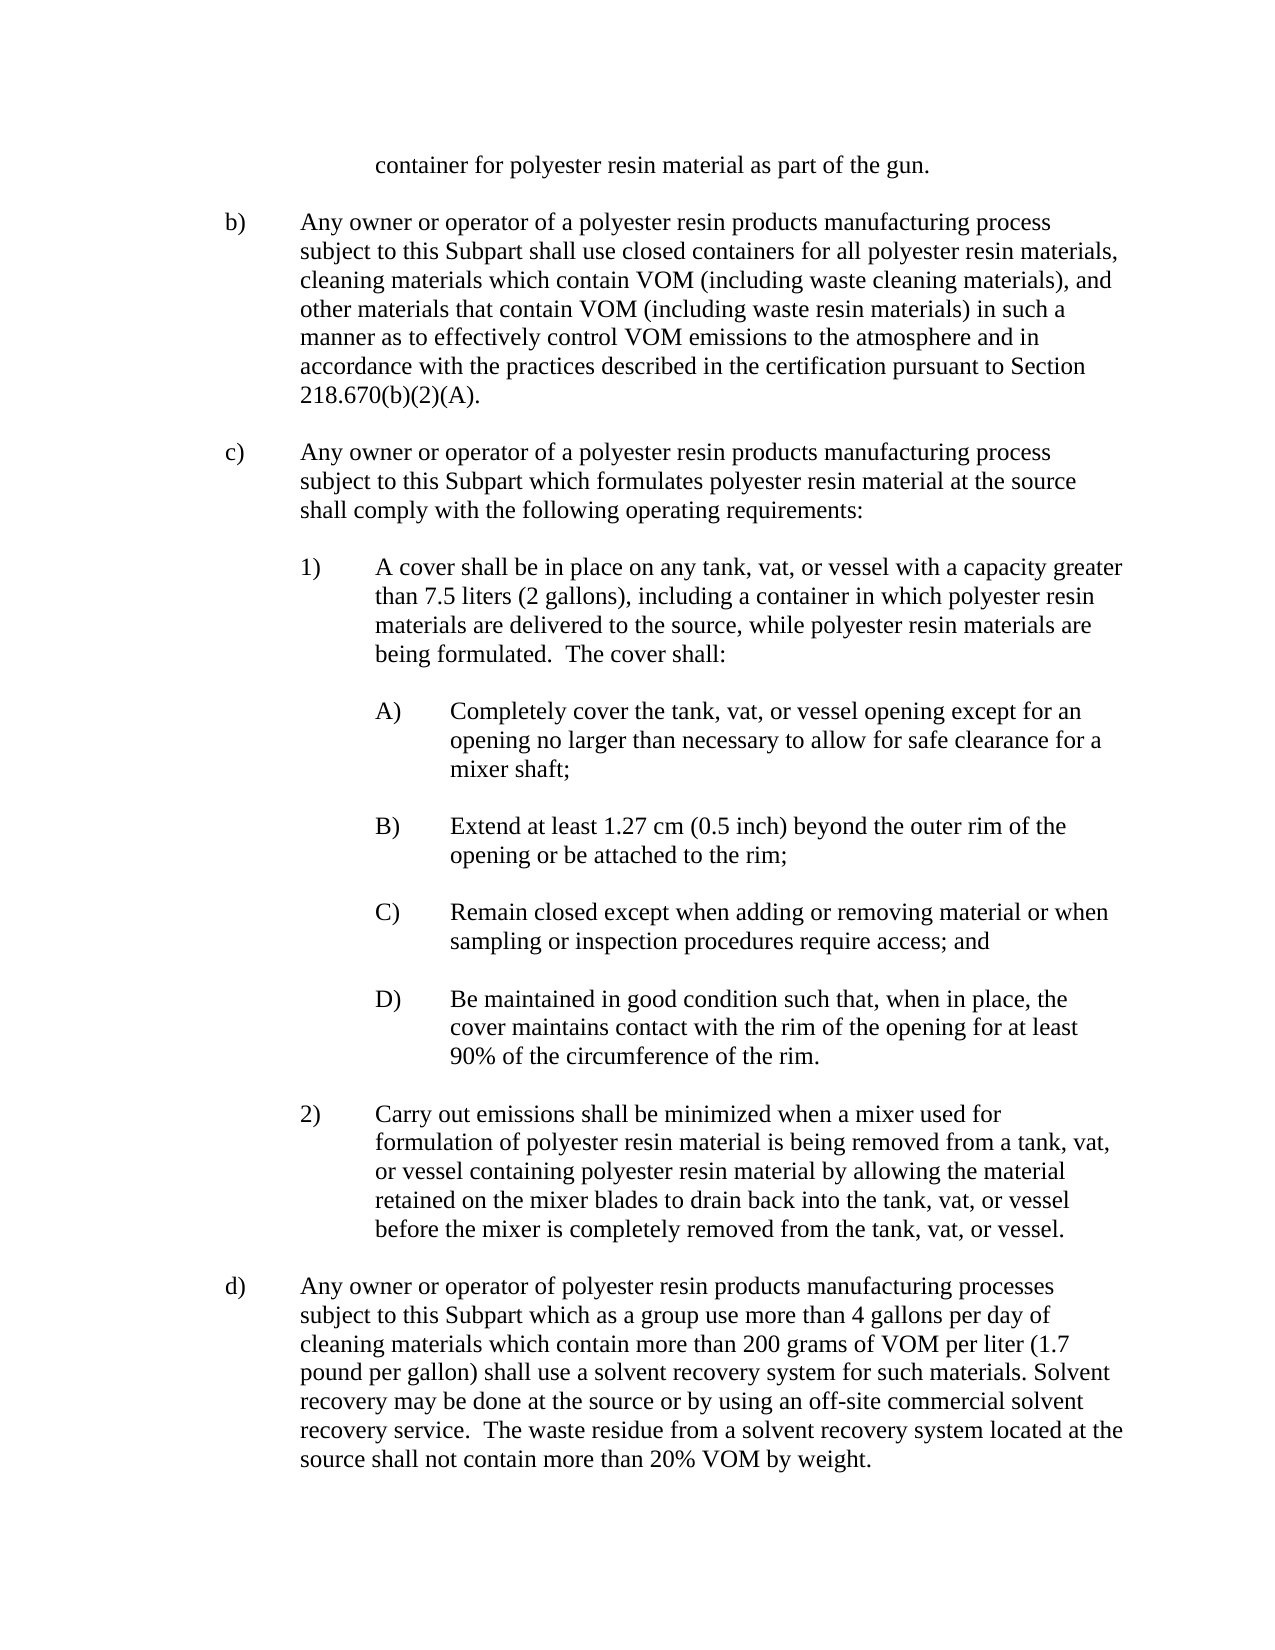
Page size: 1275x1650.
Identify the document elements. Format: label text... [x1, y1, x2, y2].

text d) Any owner or operator of polyester resin products manufacturing processes subject to this Subpart which as a group use more than 4 gallons per day of cleaning materials which contain more than 200 grams of VOM per liter (1.7 pound per gallon) shall use a solvent recovery system for such materials. Solvent recovery may be done at the source or by using an off-site commercial solvent recovery service. The waste residue from a solvent recovery system located at the source shall not contain more than 20% VOM by weight. [225, 1271, 1125, 1472]
text c) Any owner or operator of a polyester resin products manufacturing process subject to this Subpart which formulates polyester resin material at the source shall comply with the following operating requirements: [225, 437, 1125, 524]
text 1) A cover shall be in place on any tank, vat, or vessel with a capacity greater than 7.5 liters (2 gallons), including a container in which polyester resin materials are delivered to the source, while polyester resin materials are being formulated. The cover shall: [300, 552, 1125, 667]
text B) Extend at least 1.27 cm (0.5 inch) beyond the outer rim of the opening or be attached to the rim; [375, 811, 1125, 869]
text b) Any owner or operator of a polyester resin products manufacturing process subject to this Subpart shall use closed containers for all polyester resin materials, cleaning materials which contain VOM (including waste cleaning materials), and other materials that contain VOM (including waste resin materials) in such a manner as to effectively control VOM emissions to the atmosphere and in accordance with the practices described in the certification pursuant to Section 218.670(b)(2)(A). [225, 207, 1125, 409]
text 2) Carry out emissions shall be minimized when a mixer used for formulation of polyester resin material is being removed from a tank, vat, or vessel containing polyester resin material by allowing the material retained on the mixer blades to drain back into the tank, vat, or vessel before the mixer is completely removed from the tank, vat, or vessel. [300, 1099, 1125, 1242]
text C) Remain closed except when adding or removing material or when sampling or inspection procedures require access; and [375, 897, 1125, 955]
text D) Be maintained in good condition such that, when in place, the cover maintains contact with the rim of the opening for at least 90% of the circumference of the rim. [375, 984, 1125, 1070]
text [300, 150, 1125, 179]
text A) Completely cover the tank, vat, or vessel opening except for an opening no larger than necessary to allow for safe clearance for a mixer shaft; [375, 696, 1125, 782]
